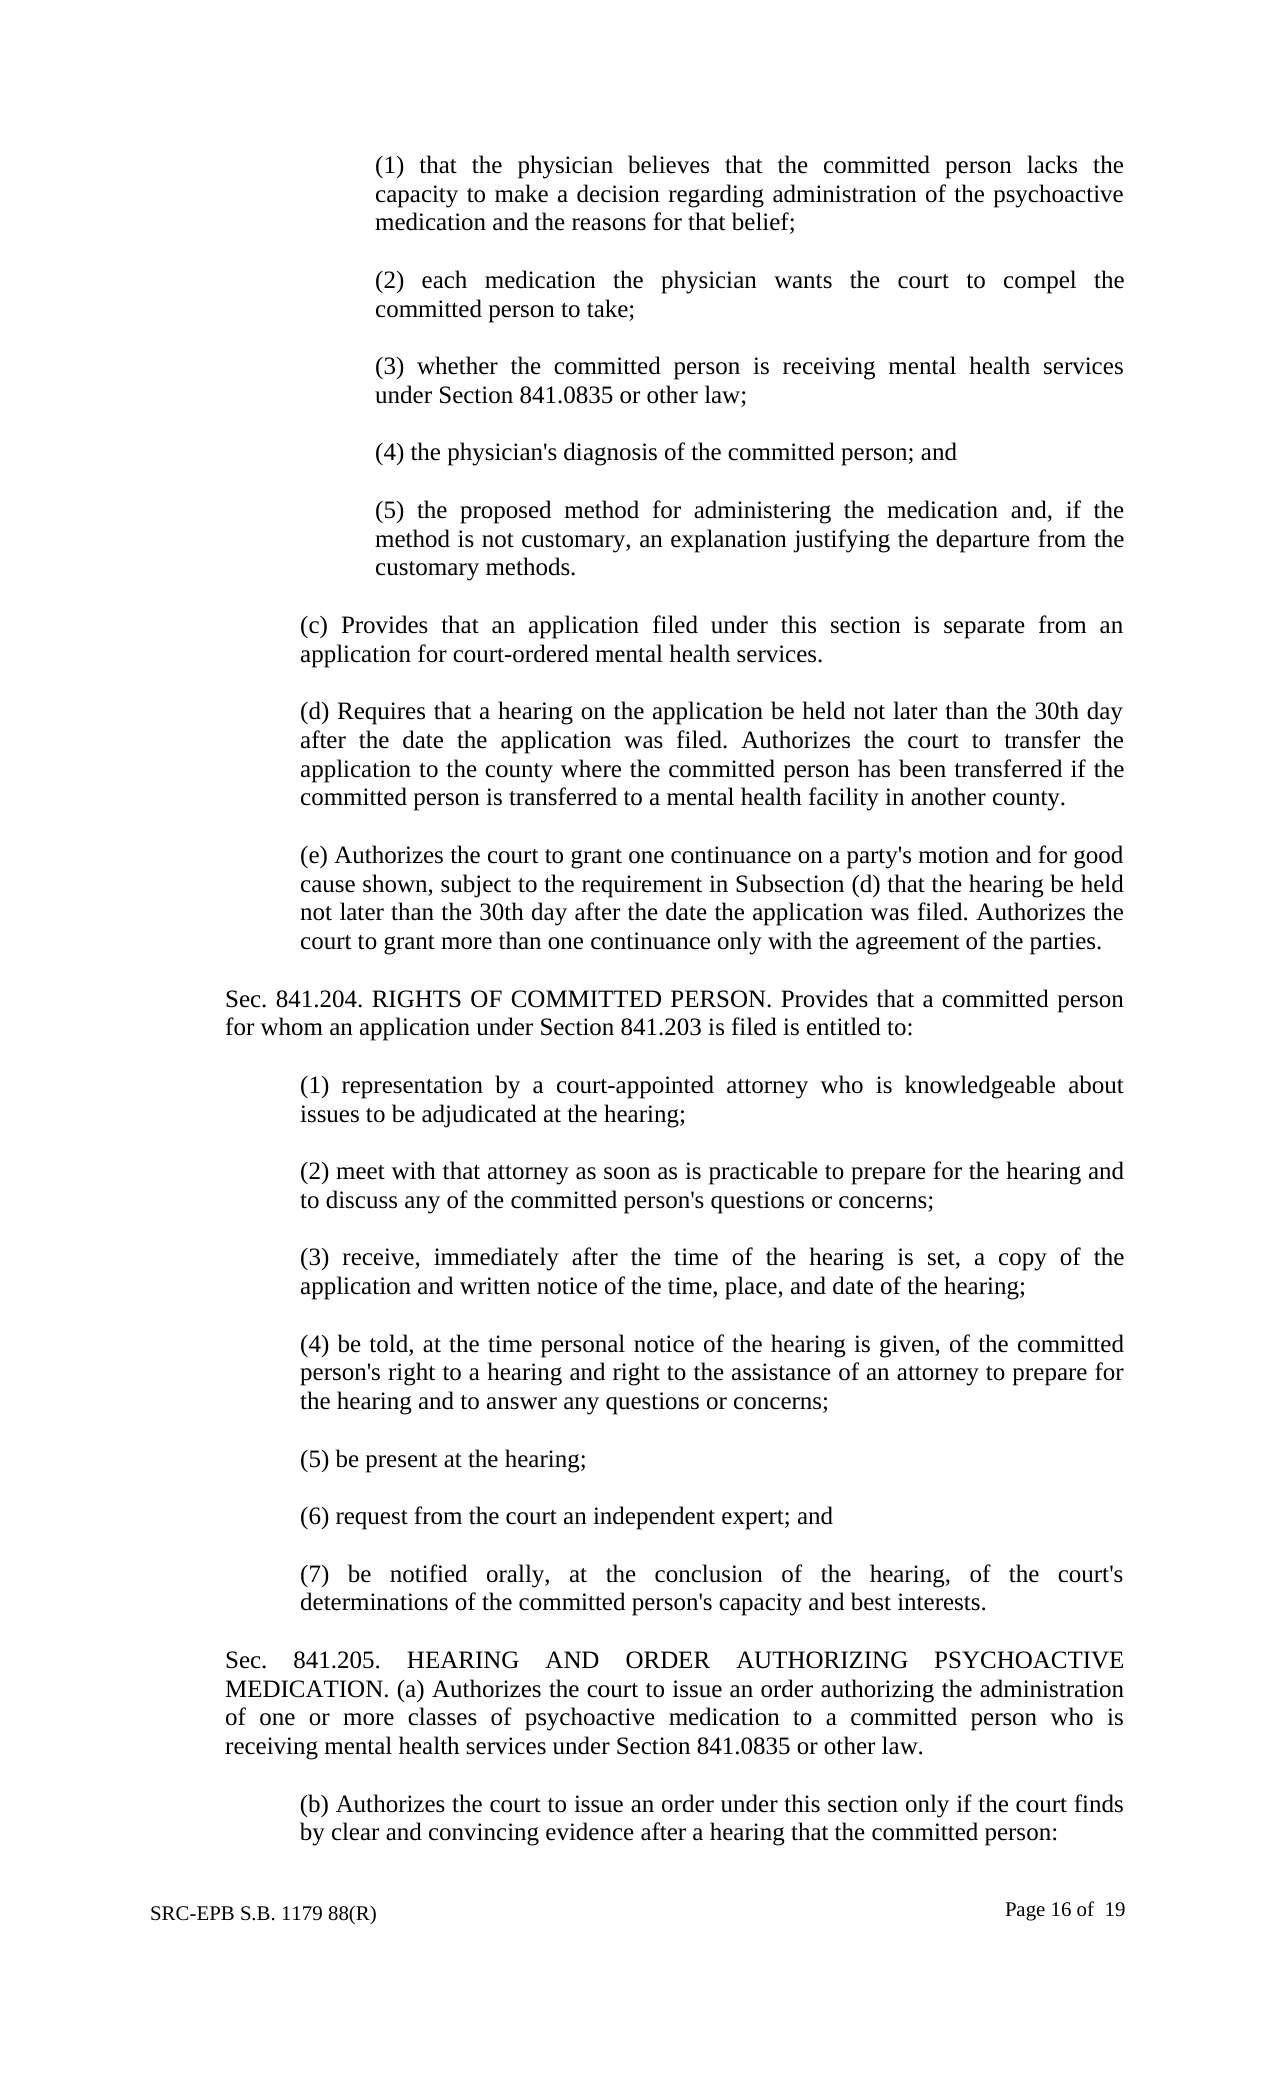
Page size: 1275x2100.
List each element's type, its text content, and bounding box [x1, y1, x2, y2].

text (4) be told, at the time personal notice of the hearing is given, of the committed person's right to a hearing and right to the assistance of an attorney to prepare for the hearing and to answer any questions or concerns; [300, 1329, 1125, 1415]
text (3) whether the committed person is receiving mental health services under Section 841.0835 or other law; [375, 351, 1125, 409]
text (2) each medication the physician wants the court to compel the committed person to take; [375, 265, 1125, 322]
text (1) that the physician believes that the committed person lacks the capacity to make a decision regarding administration of the psychoactive medication and the reasons for that belief; [375, 150, 1125, 236]
text (5) be present at the hearing; [300, 1444, 1125, 1472]
text (5) the proposed method for administering the medication and, if the method is not customary, an explanation justifying the departure from the customary methods. [375, 495, 1125, 581]
text Sec. 841.205. HEARING AND ORDER AUTHORIZING PSYCHOACTIVE MEDICATION. (a) Authorizes the court to issue an order authorizing the administration of one or more classes of psychoactive medication to a committed person who is receiving mental health services under Section 841.0835 or other law. [225, 1645, 1125, 1760]
text (e) Authorizes the court to grant one continuance on a party's motion and for good cause shown, subject to the requirement in Subsection (d) that the hearing be held not later than the 30th day after the date the application was filed. Authorizes the court to grant more than one continuance only with the agreement of the parties. [300, 840, 1125, 955]
text (1) representation by a court-appointed attorney who is knowledgeable about issues to be adjudicated at the hearing; [300, 1070, 1125, 1127]
text Sec. 841.204. RIGHTS OF COMMITTED PERSON. Provides that a committed person for whom an application under Section 841.203 is filed is entitled to: [225, 984, 1125, 1041]
text (7) be notified orally, at the conclusion of the hearing, of the court's determinations of the committed person's capacity and best interests. [300, 1559, 1125, 1616]
text (d) Requires that a hearing on the application be held not later than the 30th day after the date the application was filed. Authorizes the court to transfer the application to the county where the committed person has been transferred if the committed person is transferred to a mental health facility in another county. [300, 696, 1125, 811]
text (2) meet with that attorney as soon as is practicable to prepare for the hearing and to discuss any of the committed person's questions or concerns; [300, 1156, 1125, 1214]
text (4) the physician's diagnosis of the committed person; and [375, 437, 1125, 466]
text (3) receive, immediately after the time of the hearing is set, a copy of the application and written notice of the time, place, and date of the hearing; [300, 1242, 1125, 1300]
text (b) Authorizes the court to issue an order under this section only if the court finds by clear and convincing evidence after a hearing that the committed person: [299, 1789, 1125, 1846]
text (6) request from the court an independent expert; and [300, 1501, 1125, 1530]
text (c) Provides that an application filed under this section is separate from an application for court-ordered mental health services. [300, 610, 1125, 667]
